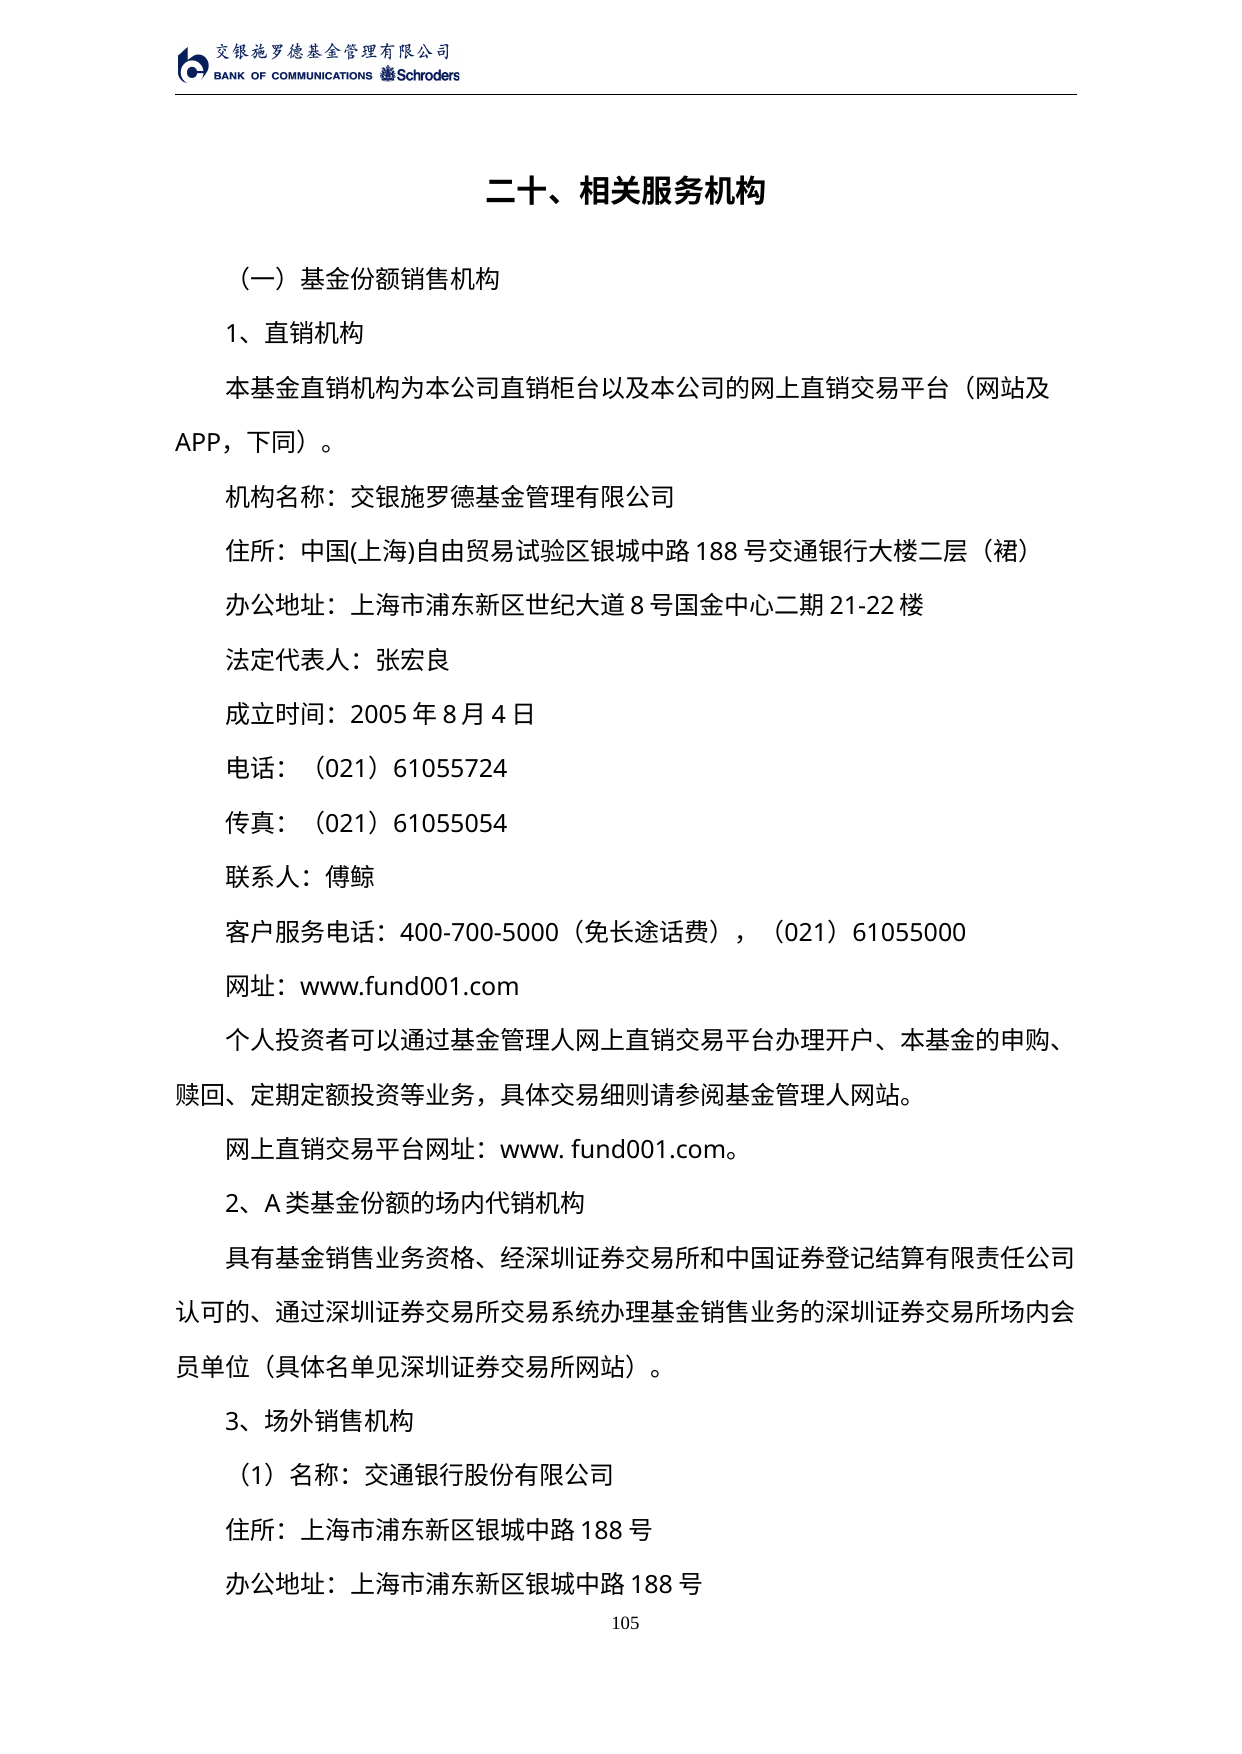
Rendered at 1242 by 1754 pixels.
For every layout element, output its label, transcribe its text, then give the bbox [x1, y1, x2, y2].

text 住所：上海市浦东新区银城中路188号 [175, 1510, 1077, 1546]
text 客户服务电话：400-700-5000（免长途话费），（021）61055000 [175, 912, 1077, 948]
text 成立时间：2005年8月4日 [175, 694, 1077, 731]
text 联系人：傅鲸 [175, 858, 1077, 894]
text （1）名称：交通银行股份有限公司 [175, 1456, 1077, 1492]
text 传真：（021）61055054 [175, 803, 1077, 839]
text （一）基金份额销售机构 [175, 259, 1077, 296]
text 本基金直销机构为本公司直销柜台以及本公司的网上直销交易平台（网站及APP，下同）。 [175, 368, 1077, 459]
text 网址：www.fund001.com [175, 966, 1077, 1003]
text 办公地址：上海市浦东新区银城中路188号 [175, 1564, 1077, 1601]
text 3、场外销售机构 [175, 1401, 1077, 1438]
picture [178, 43, 460, 83]
text 1、直销机构 [175, 314, 1077, 350]
text 电话：（021）61055724 [175, 749, 1077, 785]
text 法定代表人：张宏良 [175, 640, 1077, 676]
text 机构名称：交银施罗德基金管理有限公司 [175, 477, 1077, 513]
text 具有基金销售业务资格、经深圳证券交易所和中国证券登记结算有限责任公司认可的、通过深圳证券交易所交易系统办理基金销售业务的深圳证券交易所场内会员单位（具体名单见深圳证券交易所网站）。 [175, 1238, 1077, 1383]
text 办公地址：上海市浦东新区世纪大道8号国金中心二期21-22楼 [175, 586, 1077, 622]
subtitle 二十、相关服务机构 [175, 167, 1077, 212]
text 个人投资者可以通过基金管理人网上直销交易平台办理开户、本基金的申购、赎回、定期定额投资等业务，具体交易细则请参阅基金管理人网站。 [175, 1021, 1077, 1111]
text 网上直销交易平台网址：www. fund001.com。 [175, 1129, 1077, 1166]
text 2、A类基金份额的场内代销机构 [175, 1184, 1077, 1220]
text 住所：中国(上海)自由贸易试验区银城中路188号交通银行大楼二层（裙） [175, 531, 1077, 568]
